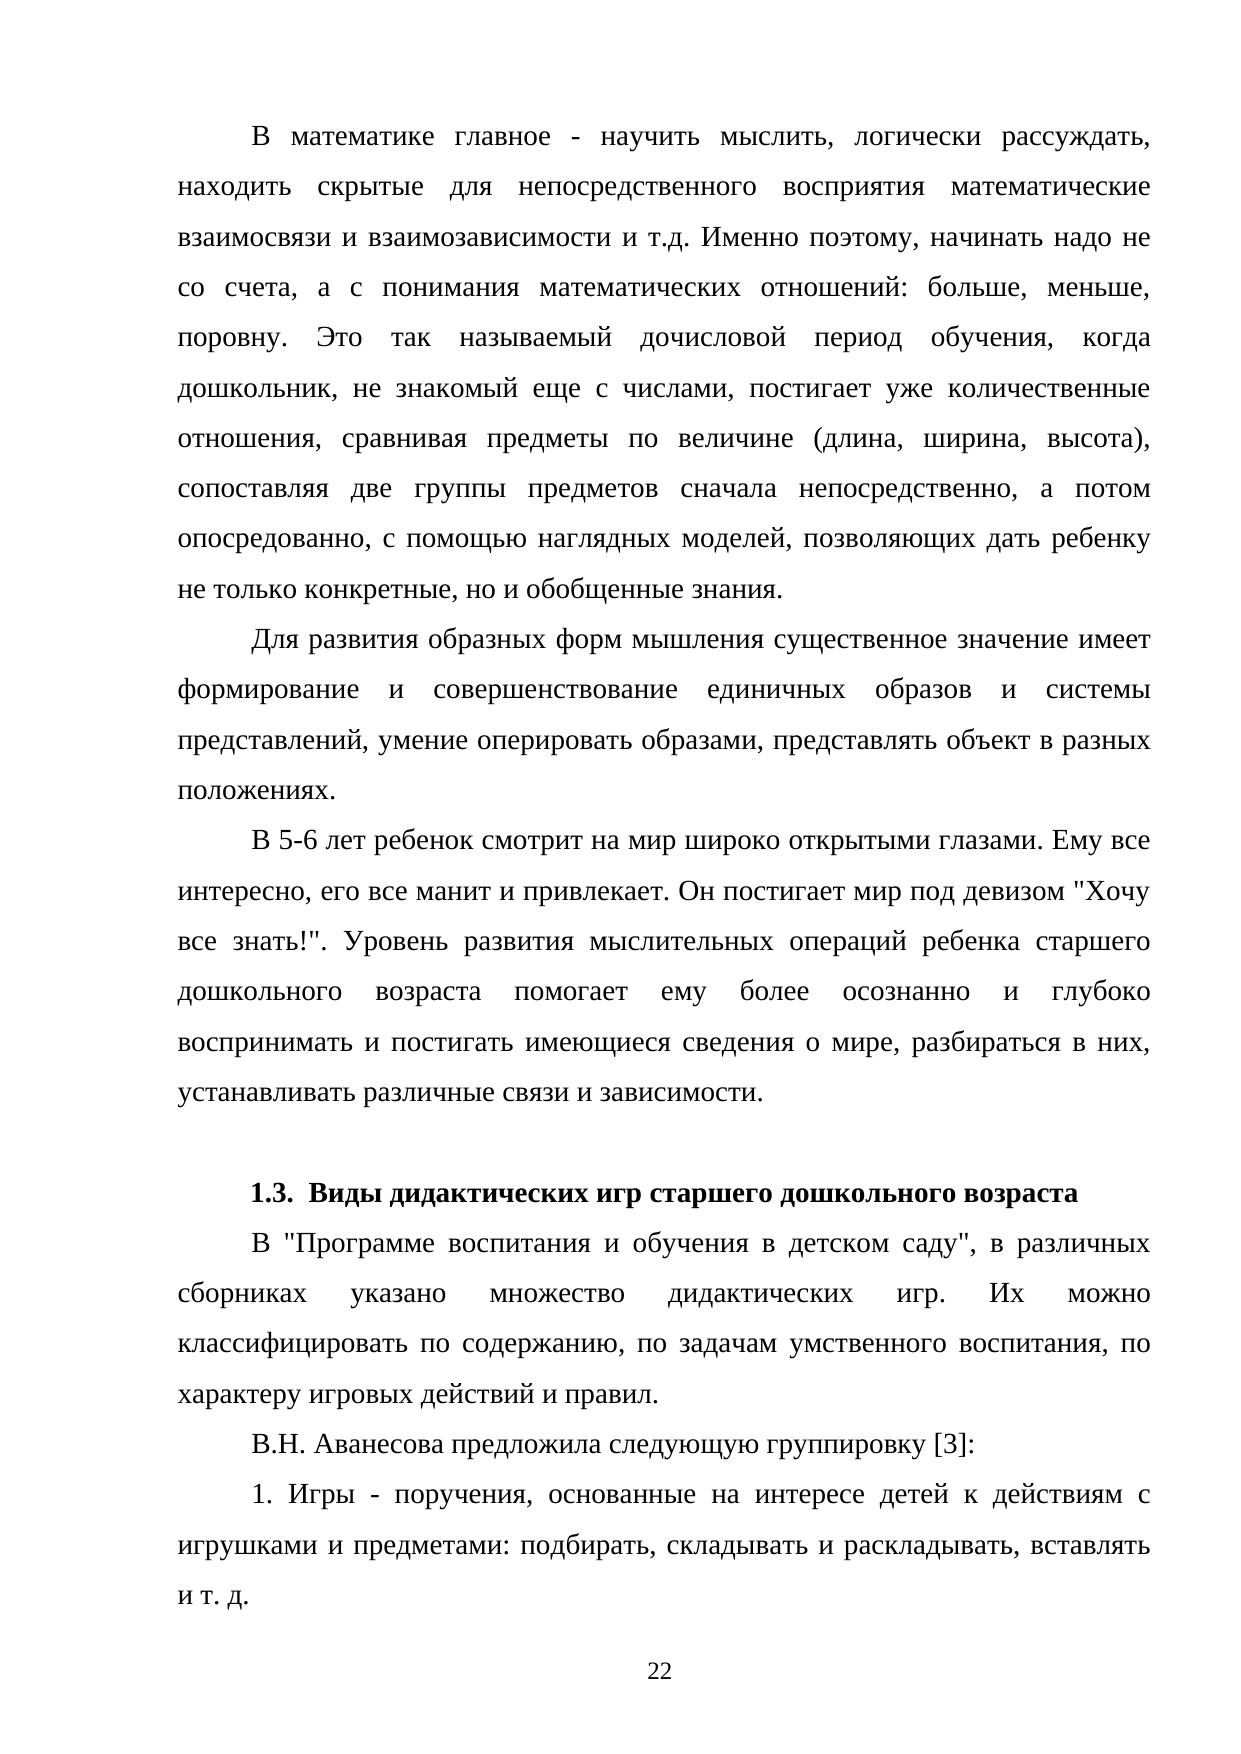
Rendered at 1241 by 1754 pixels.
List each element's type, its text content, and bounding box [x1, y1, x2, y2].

text 1.3. Виды дидактических игр старшего дошкольного возраста [177, 1175, 1152, 1208]
text 1. Игры - поручения, основанные на интересе детей к действиям с игрушками и предметами: подбирать, складывать и раскладывать, вставлять и т. д. [177, 1477, 1152, 1611]
text Для развития образных форм мышления существенное значение имеет формирование и совершенствование единичных образов и системы представлений, умение оперировать образами, представлять объект в разных положениях. [177, 621, 1152, 806]
text В.Н. Аванесова предложила следующую группировку [3]: [177, 1426, 1152, 1460]
text В 5-6 лет ребенок смотрит на мир широко открытыми глазами. Ему все интересно, его все манит и привлекает. Он постигает мир под девизом "Хочу все знать!". Уровень развития мыслительных операций ребенка старшего дошкольного возраста помогает ему более осознанно и глубоко воспринимать и постигать имеющиеся сведения о мире, разбираться в них, устанавливать различные связи и зависимости. [177, 822, 1152, 1108]
text В математике главное - научить мыслить, логически рассуждать, находить скрытые для непосредственного восприятия математические взаимосвязи и взаимозависимости и т.д. Именно поэтому, начинать надо не со счета, а с понимания математических отношений: больше, меньше, поровну. Это так называемый дочисловой период обучения, когда дошкольник, не знакомый еще с числами, постигает уже количественные отношения, сравнивая предметы по величине (длина, ширина, высота), сопоставляя две группы предметов сначала непосредственно, а потом опосредованно, с помощью наглядных моделей, позволяющих дать ребенку не только конкретные, но и обобщенные знания. [177, 118, 1152, 604]
text В "Программе воспитания и обучения в детском саду", в различных сборниках указано множество дидактических игр. Их можно классифицировать по содержанию, по задачам умственного воспитания, по характеру игровых действий и правил. [177, 1225, 1152, 1409]
